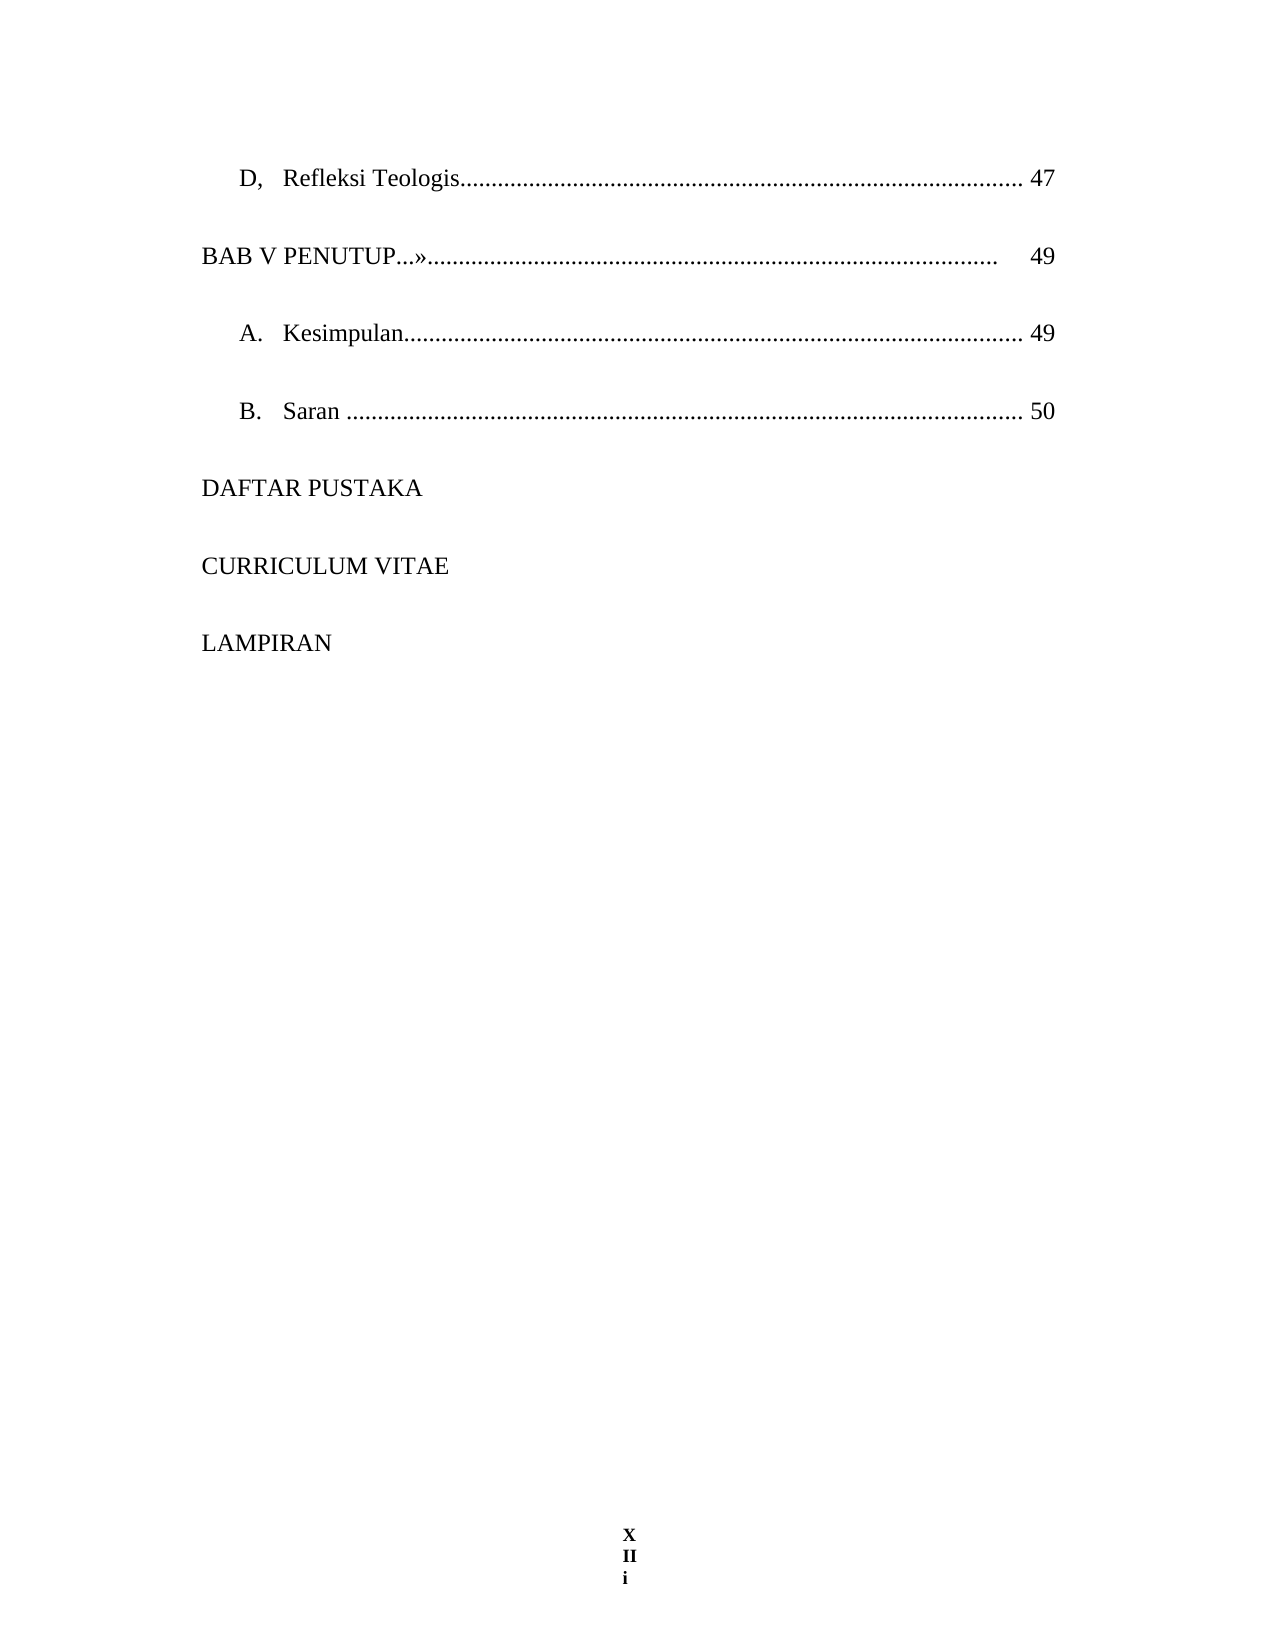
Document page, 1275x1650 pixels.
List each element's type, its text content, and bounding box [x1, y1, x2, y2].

text DAFTAR PUSTAKA CURRICULUM VITAE LAMPIRAN [201, 434, 477, 667]
list Kesimpulan 49 [239, 279, 1068, 357]
list Refleksi Teologis 47 [239, 124, 1068, 202]
text BAB V PENUTUP...» 49 [201, 202, 1068, 279]
list Saran 50 [239, 357, 1068, 434]
